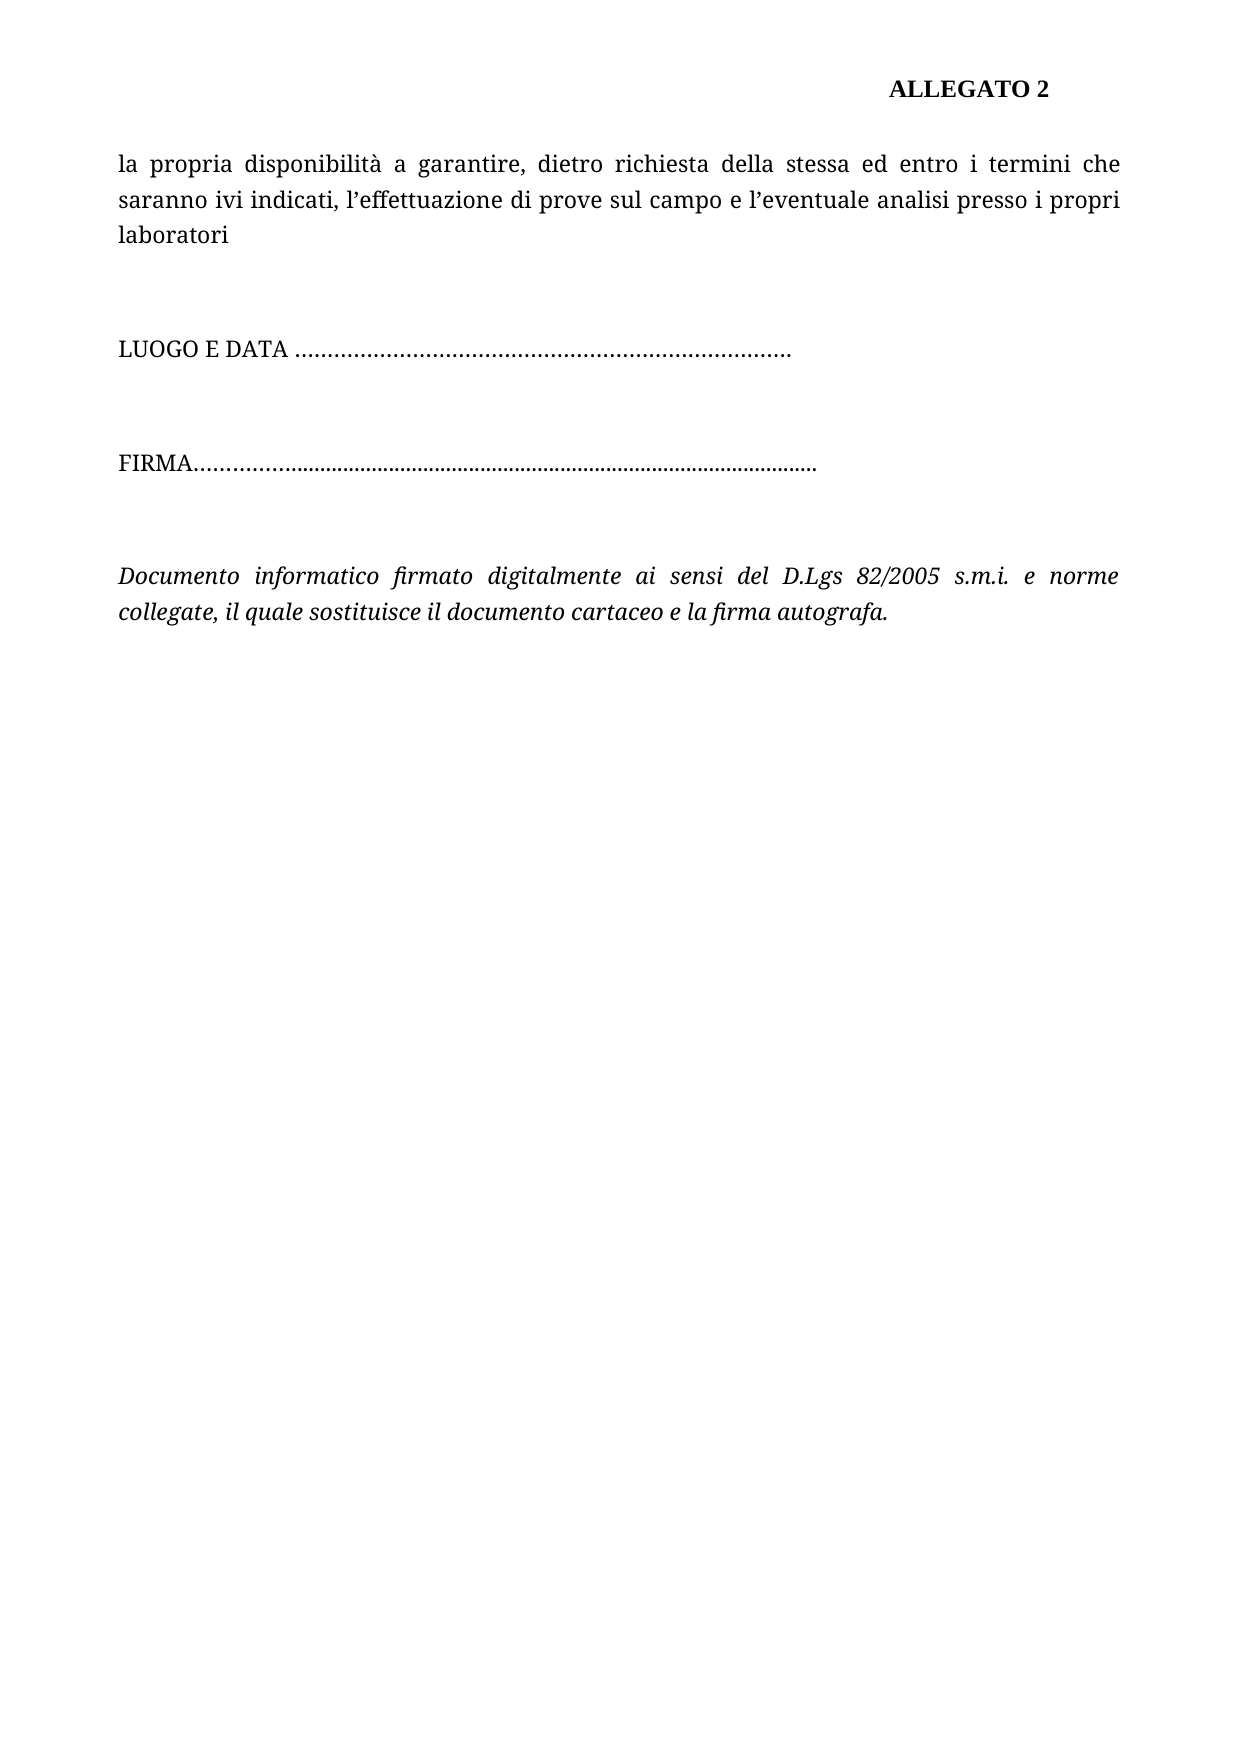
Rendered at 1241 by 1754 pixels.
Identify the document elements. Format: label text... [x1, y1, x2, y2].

text LUOGO E DATA …………………………………………………………………. [118, 333, 1122, 364]
text la propria disponibilità a garantire, dietro richiesta della stessa ed entro i termini che saranno ivi indicati, l’effettuazione di prove sul campo e l’eventuale analisi presso i propri laboratori [118, 148, 1122, 251]
text FIRMA……………............................................................................................ [118, 447, 1122, 478]
text Documento informatico firmato digitalmente ai sensi del D.Lgs 82/2005 s.m.i. e norme collegate, il quale sostituisce il documento cartaceo e la firma autografa. [118, 560, 1122, 627]
